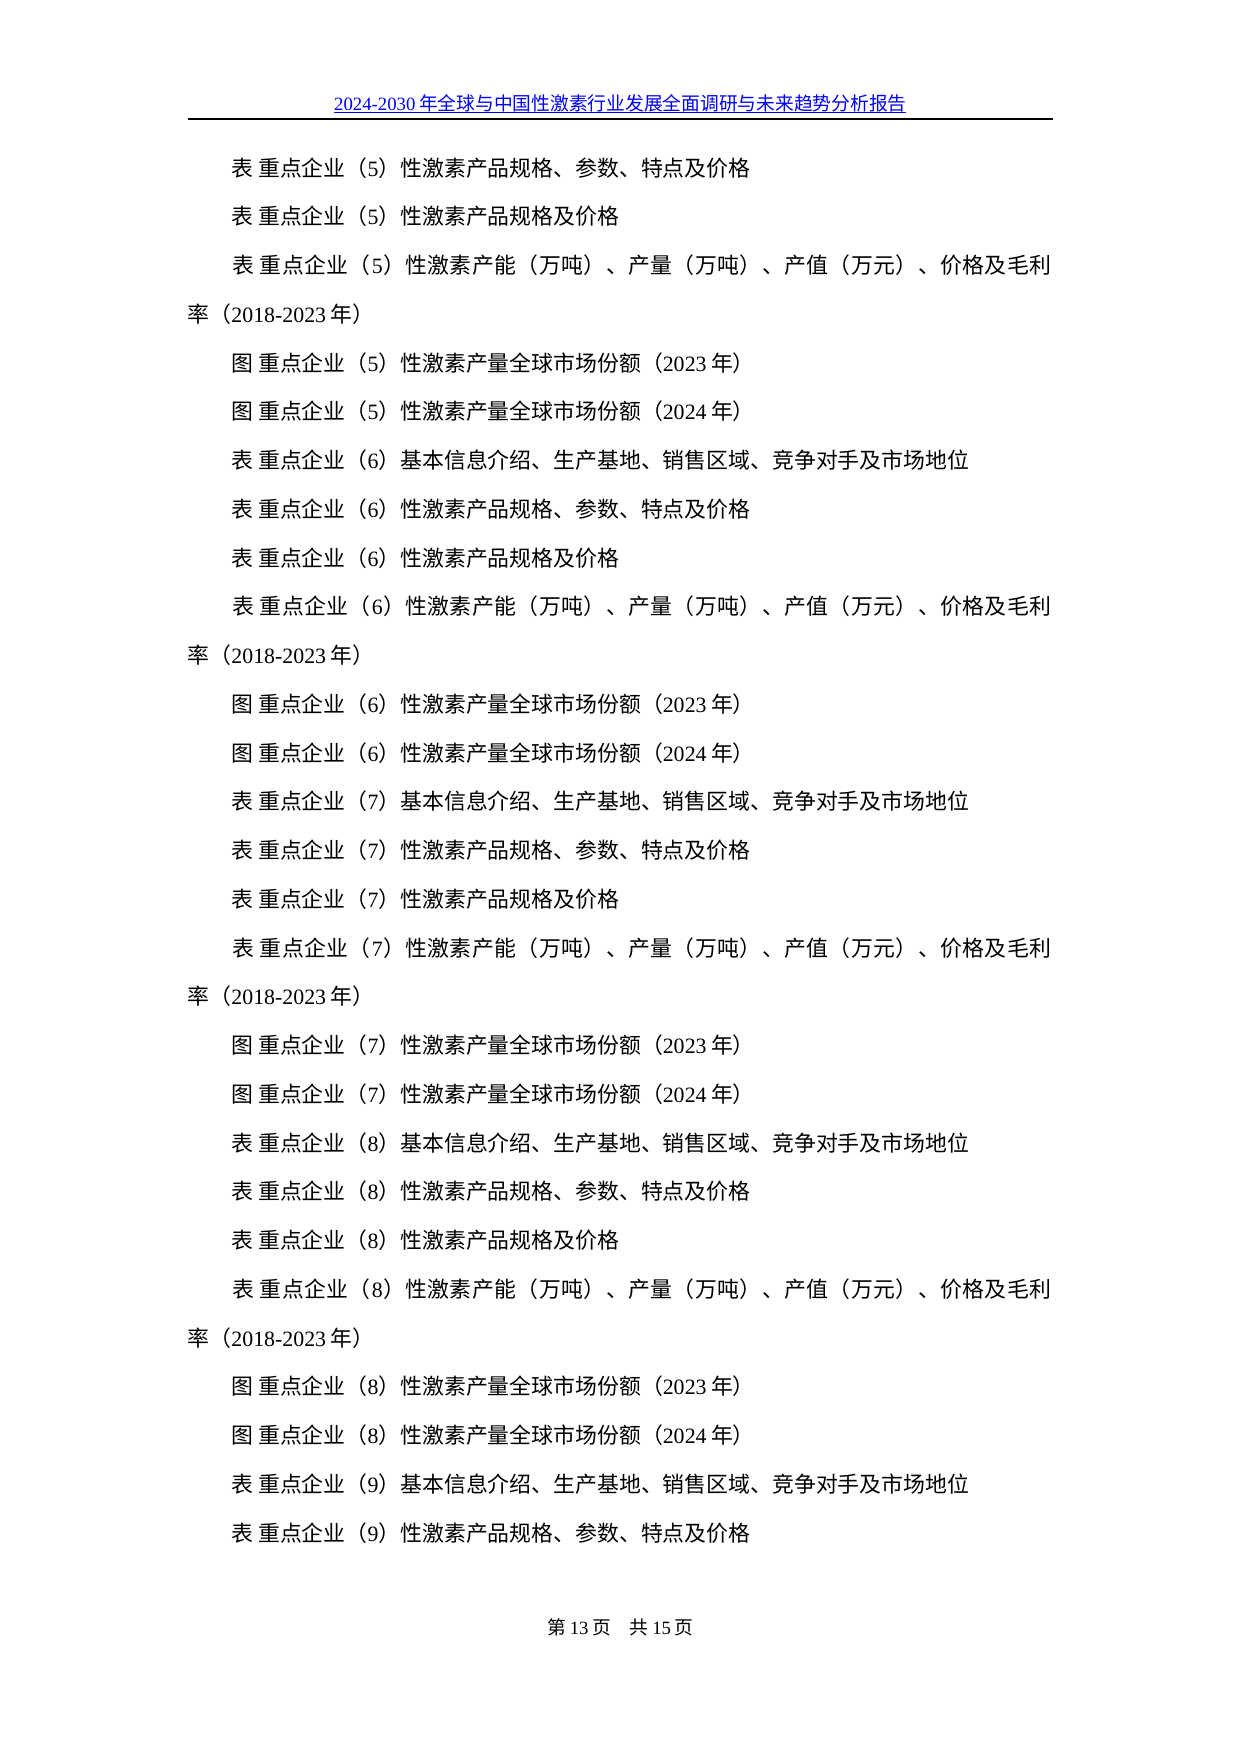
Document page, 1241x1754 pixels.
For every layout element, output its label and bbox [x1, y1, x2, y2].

text [187, 150, 1053, 1548]
